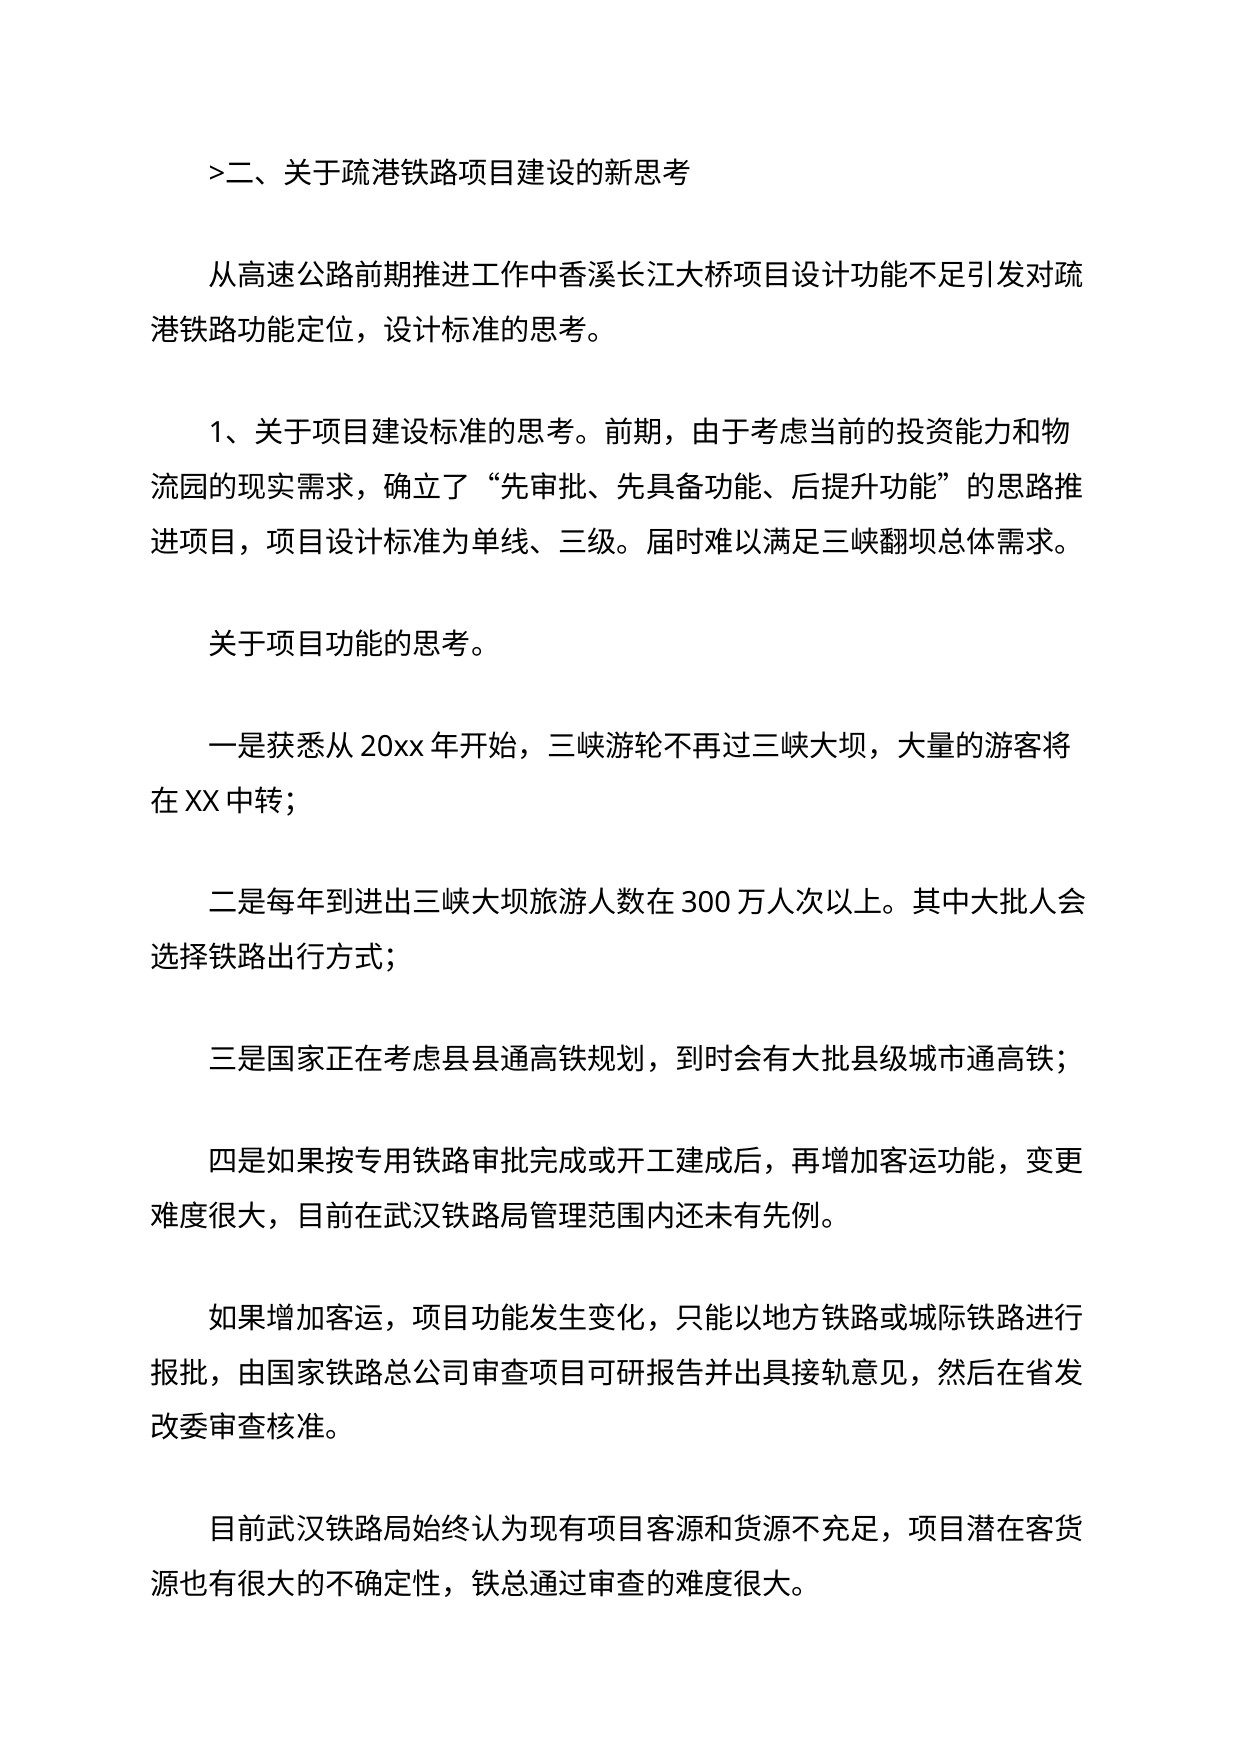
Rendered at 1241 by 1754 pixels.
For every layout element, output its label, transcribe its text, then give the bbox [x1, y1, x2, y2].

text 目前武汉铁路局始终认为现有项目客源和货源不充足，项目潜在客货源也有很大的不确定性，铁总通过审查的难度很大。 [150, 1506, 1090, 1603]
text 从高速公路前期推进工作中香溪长江大桥项目设计功能不足引发对疏港铁路功能定位，设计标准的思考。 [150, 252, 1090, 349]
text 一是获悉从20xx年开始，三峡游轮不再过三峡大坝，大量的游客将在XX中转； [150, 722, 1090, 819]
text 四是如果按专用铁路审批完成或开工建成后，再增加客运功能，变更难度很大，目前在武汉铁路局管理范围内还未有先例。 [150, 1138, 1090, 1235]
text 1、关于项目建设标准的思考。前期，由于考虑当前的投资能力和物流园的现实需求，确立了“先审批、先具备功能、后提升功能”的思路推进项目，项目设计标准为单线、三级。届时难以满足三峡翻坝总体需求。 [150, 409, 1090, 561]
text 关于项目功能的思考。 [150, 620, 1090, 663]
text 三是国家正在考虑县县通高铁规划，到时会有大批县级城市通高铁； [150, 1036, 1090, 1078]
text 二是每年到进出三峡大坝旅游人数在300万人次以上。其中大批人会选择铁路出行方式； [150, 879, 1090, 976]
text 如果增加客运，项目功能发生变化，只能以地方铁路或城际铁路进行报批，由国家铁路总公司审查项目可研报告并出具接轨意见，然后在省发改委审查核准。 [150, 1294, 1090, 1446]
text >二、关于疏港铁路项目建设的新思考 [150, 150, 1090, 192]
